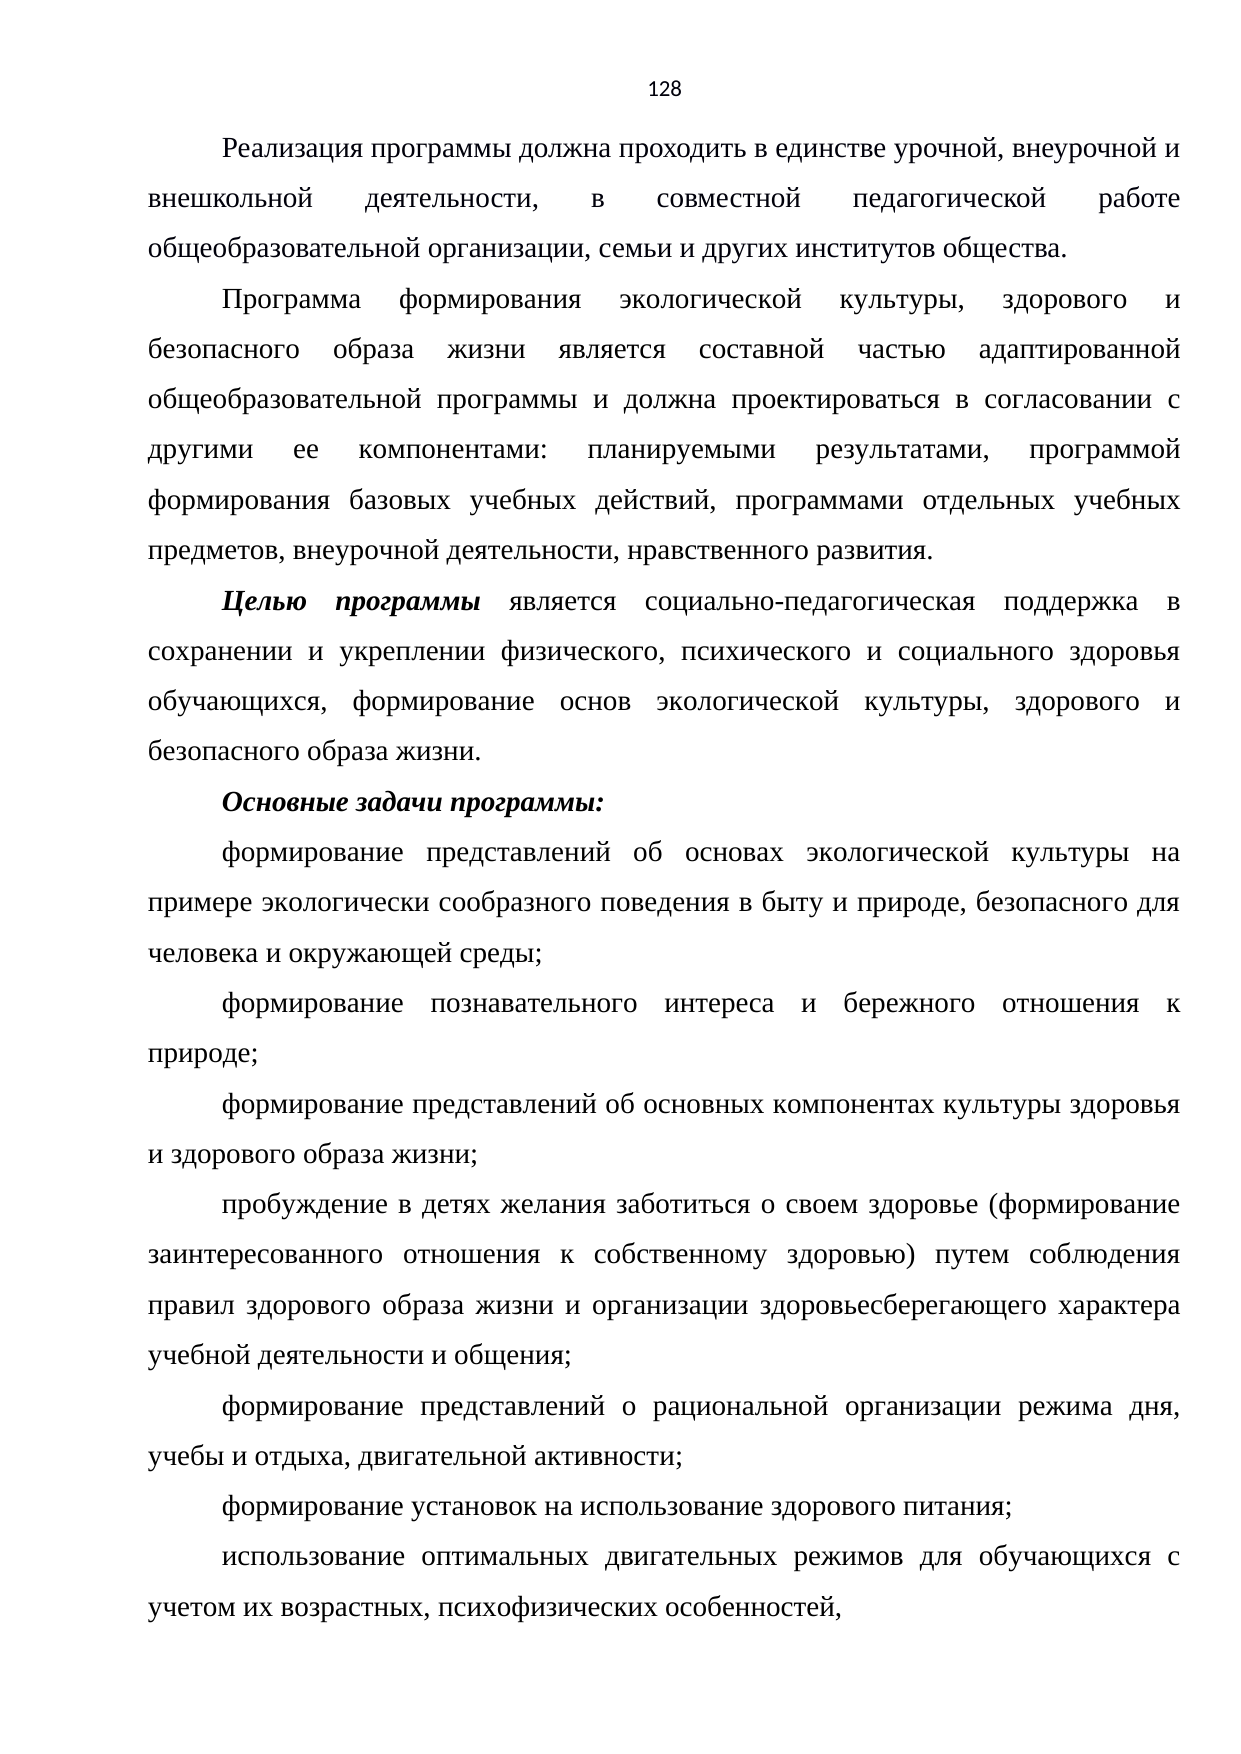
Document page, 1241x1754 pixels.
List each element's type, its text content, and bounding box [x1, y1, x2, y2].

text пробуждение в детях желания заботиться о своем здоровье (формирование заинтересованного отношения к собственному здоровью) путем соблюдения правил здорового образа жизни и организации здоровьесберегающего характера учебной деятельности и общения; [148, 1186, 1181, 1371]
text Основные задачи программы: [148, 784, 1181, 817]
text формирование представлений об основных компонентах культуры здоровья и здорового образа жизни; [148, 1086, 1181, 1169]
text Программа формирования экологической культуры, здорового и безопасного образа жизни является составной частью адаптированной общеобразовательной программы и должна проектироваться в согласовании с другими ее компонентами: планируемыми результатами, программой формирования базовых учебных действий, программами отдельных учебных предметов, внеурочной деятельности, нравственного развития. [148, 281, 1181, 566]
text Целью программы является социально-педагогическая поддержка в сохранении и укреплении физического, психического и социального здоровья обучающихся, формирование основ экологической культуры, здорового и безопасного образа жизни. [148, 583, 1181, 767]
text формирование установок на использование здорового питания; [148, 1488, 1181, 1522]
text использование оптимальных двигательных режимов для обучающихся с учетом их возрастных, психофизических особенностей, [148, 1538, 1181, 1622]
text формирование представлений об основах экологической культуры на примере экологически сообразного поведения в быту и природе, безопасного для человека и окружающей среды; [148, 834, 1181, 968]
text формирование представлений о рациональной организации режима дня, учебы и отдыха, двигательной активности; [148, 1388, 1181, 1471]
text Реализация программы должна проходить в единстве урочной, внеурочной и внешкольной деятельности, в совместной педагогической работе общеобразовательной организации, семьи и других институтов общества. [148, 130, 1181, 264]
text формирование познавательного интереса и бережного отношения к природе; [148, 985, 1181, 1069]
